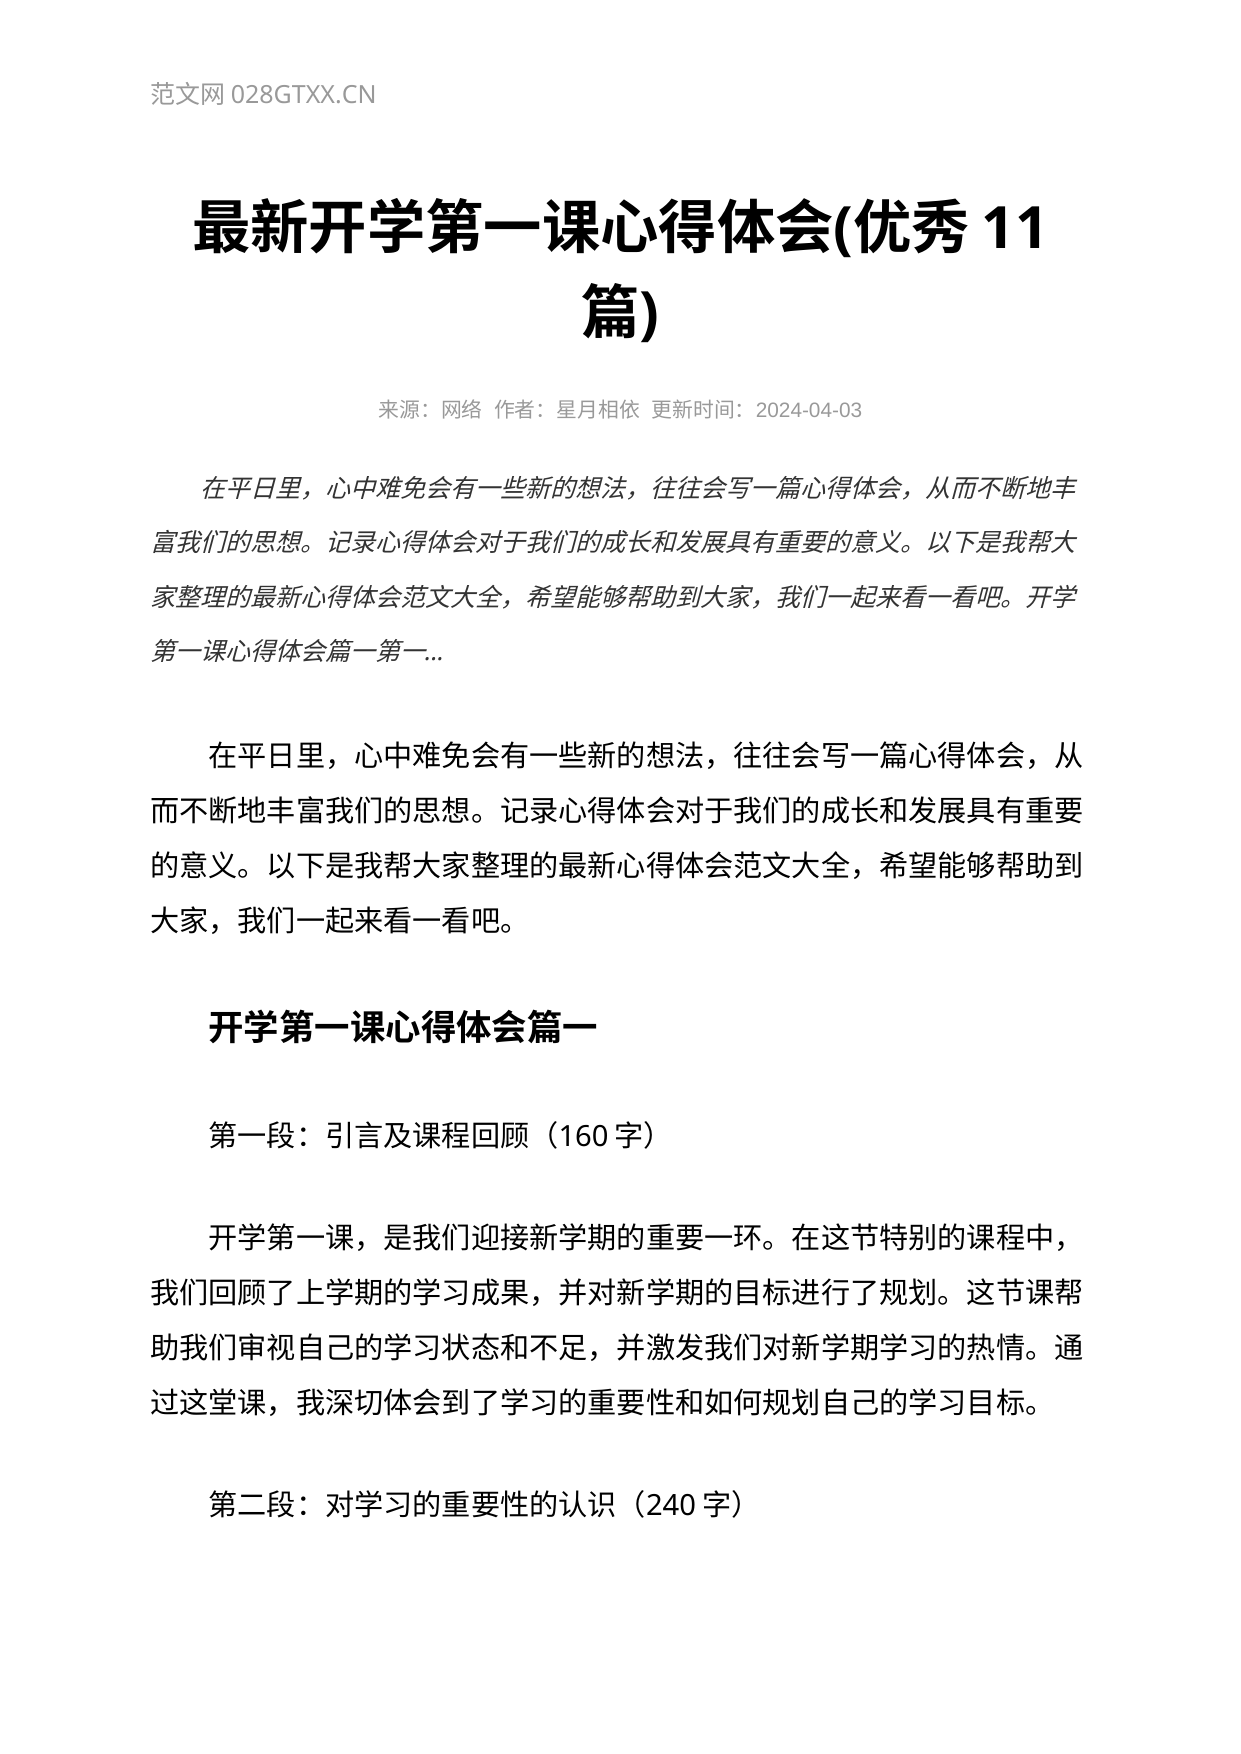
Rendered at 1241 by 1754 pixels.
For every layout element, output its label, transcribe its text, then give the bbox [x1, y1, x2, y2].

text 开学第一课心得体会篇一 [150, 999, 1090, 1051]
text 开学第一课，是我们迎接新学期的重要一环。在这节特别的课程中，我们回顾了上学期的学习成果，并对新学期的目标进行了规划。这节课帮助我们审视自己的学习状态和不足，并激发我们对新学期学习的热情。通过这堂课，我深切体会到了学习的重要性和如何规划自己的学习目标。 [150, 1215, 1090, 1422]
subtitle 最新开学第一课心得体会(优秀11篇) [150, 181, 1090, 351]
text 来源：网络 作者：星月相依 更新时间：2024-04-03 [150, 398, 1090, 422]
text 在平日里，心中难免会有一些新的想法，往往会写一篇心得体会，从而不断地丰富我们的思想。记录心得体会对于我们的成长和发展具有重要的意义。以下是我帮大家整理的最新心得体会范文大全，希望能够帮助到大家，我们一起来看一看吧。 [150, 733, 1090, 940]
text 在平日里，心中难免会有一些新的想法，往往会写一篇心得体会，从而不断地丰富我们的思想。记录心得体会对于我们的成长和发展具有重要的意义。以下是我帮大家整理的最新心得体会范文大全，希望能够帮助到大家，我们一起来看一看吧。开学第一课心得体会篇一第一... [150, 468, 1090, 668]
text 第一段：引言及课程回顾（160字） [150, 1113, 1090, 1155]
text 第二段：对学习的重要性的认识（240字） [150, 1481, 1090, 1524]
